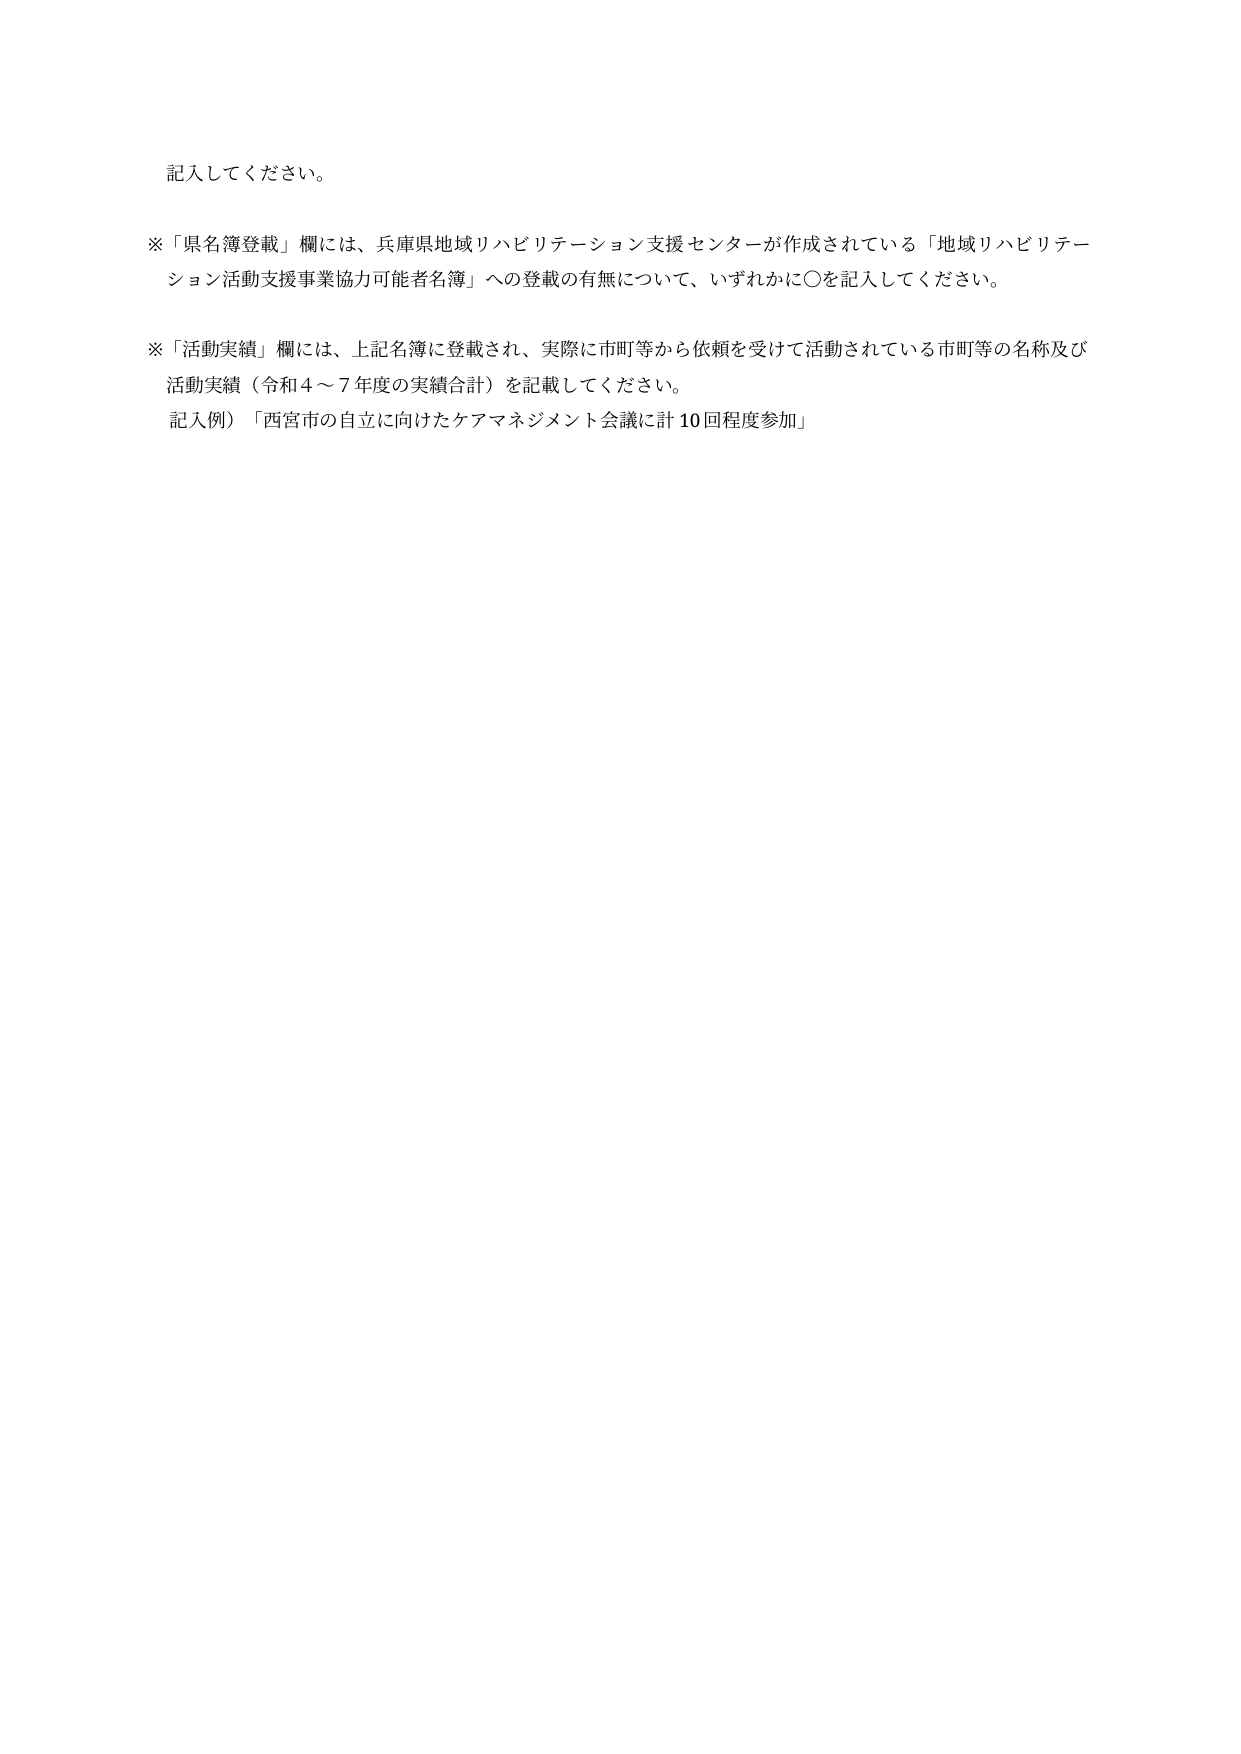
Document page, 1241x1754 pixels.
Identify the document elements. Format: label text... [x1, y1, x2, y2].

text 記入例）「西宮市の自立に向けたケアマネジメント会議に計10回程度参加」 [169, 402, 1092, 437]
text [148, 155, 1092, 190]
text ※「県名簿登載」欄には、兵庫県地域リハビリテーション支援センターが作成されている「地域リハビリテーション活動支援事業協力可能者名簿」への登載の有無について、いずれかに〇を記入してください。 [148, 226, 1092, 296]
text ※「活動実績」欄には、上記名簿に登載され、実際に市町等から依頼を受けて活動されている市町等の名称及び活動実績（令和４～７年度の実績合計）を記載してください。 [148, 331, 1092, 402]
